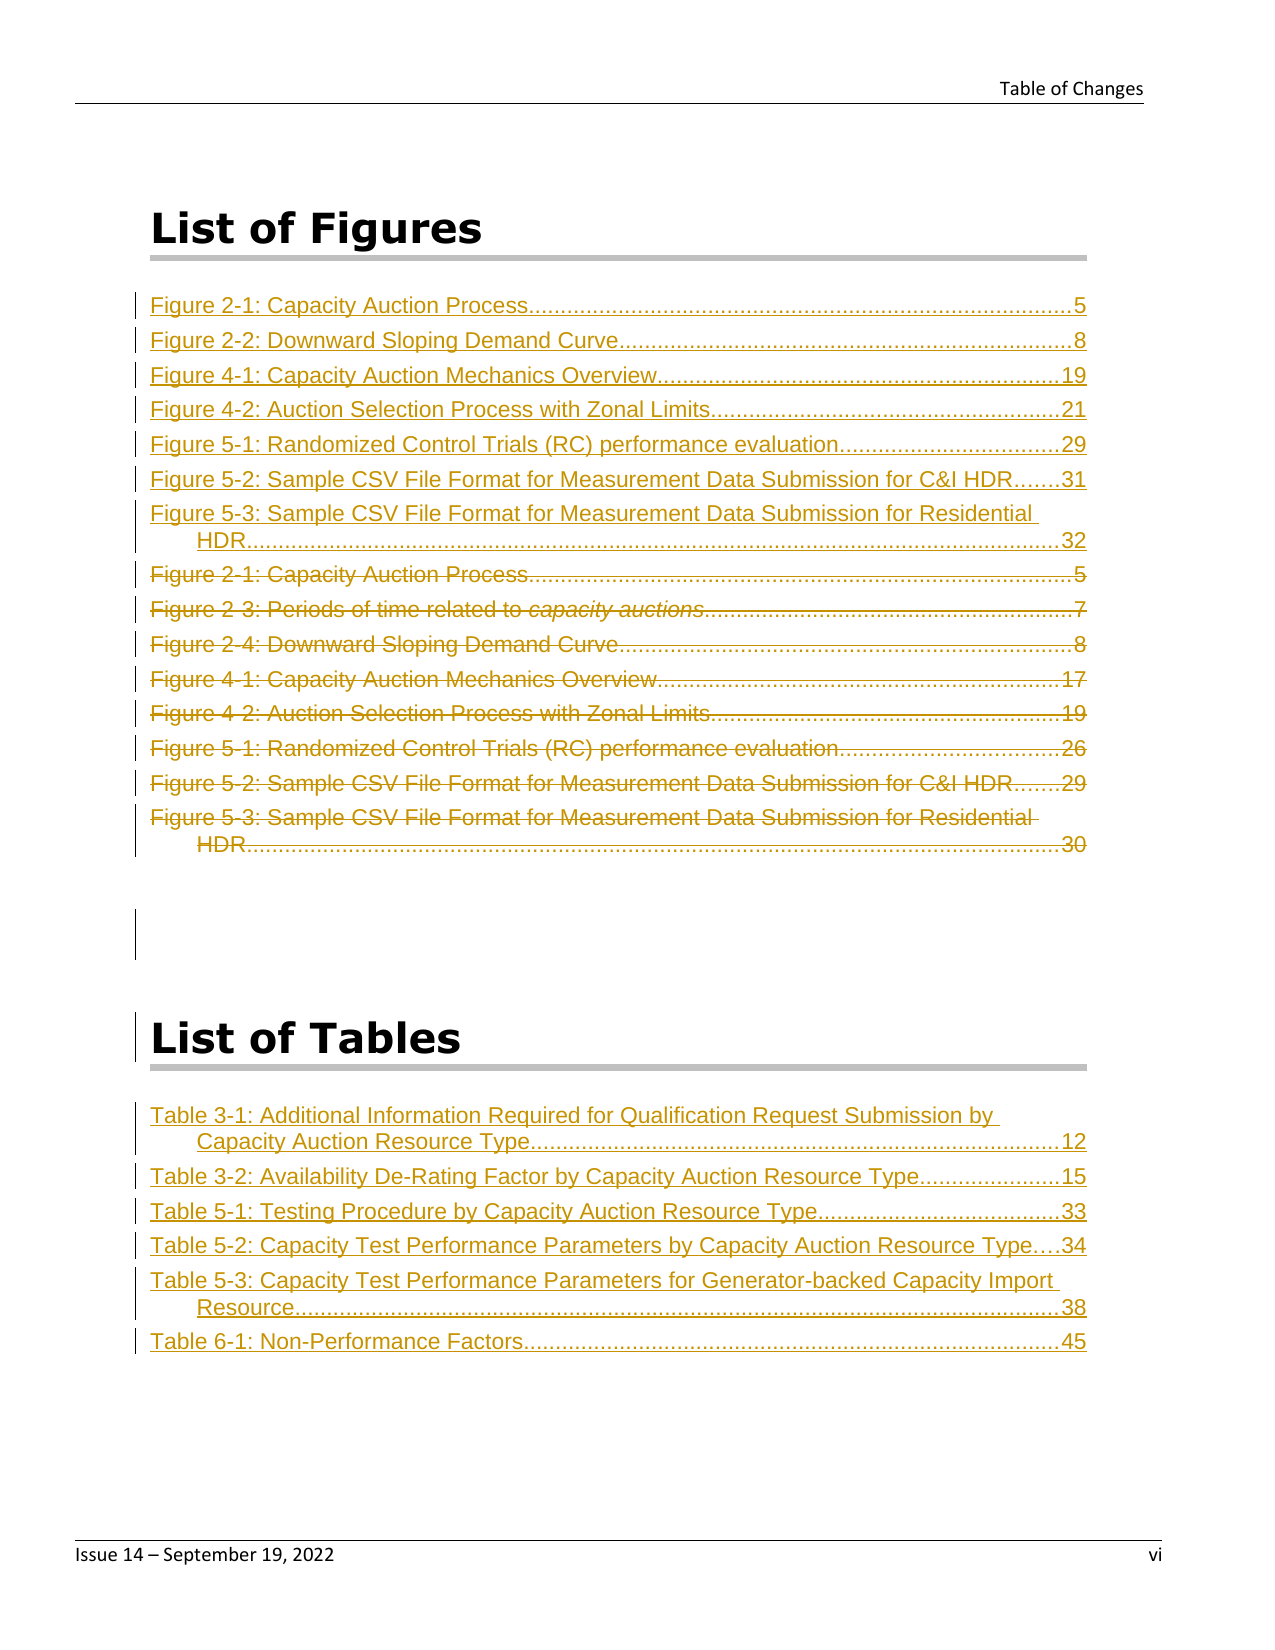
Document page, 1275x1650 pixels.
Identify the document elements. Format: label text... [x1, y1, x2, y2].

text List of Figures [150, 202, 1087, 255]
text List of Tables [150, 1012, 1087, 1064]
